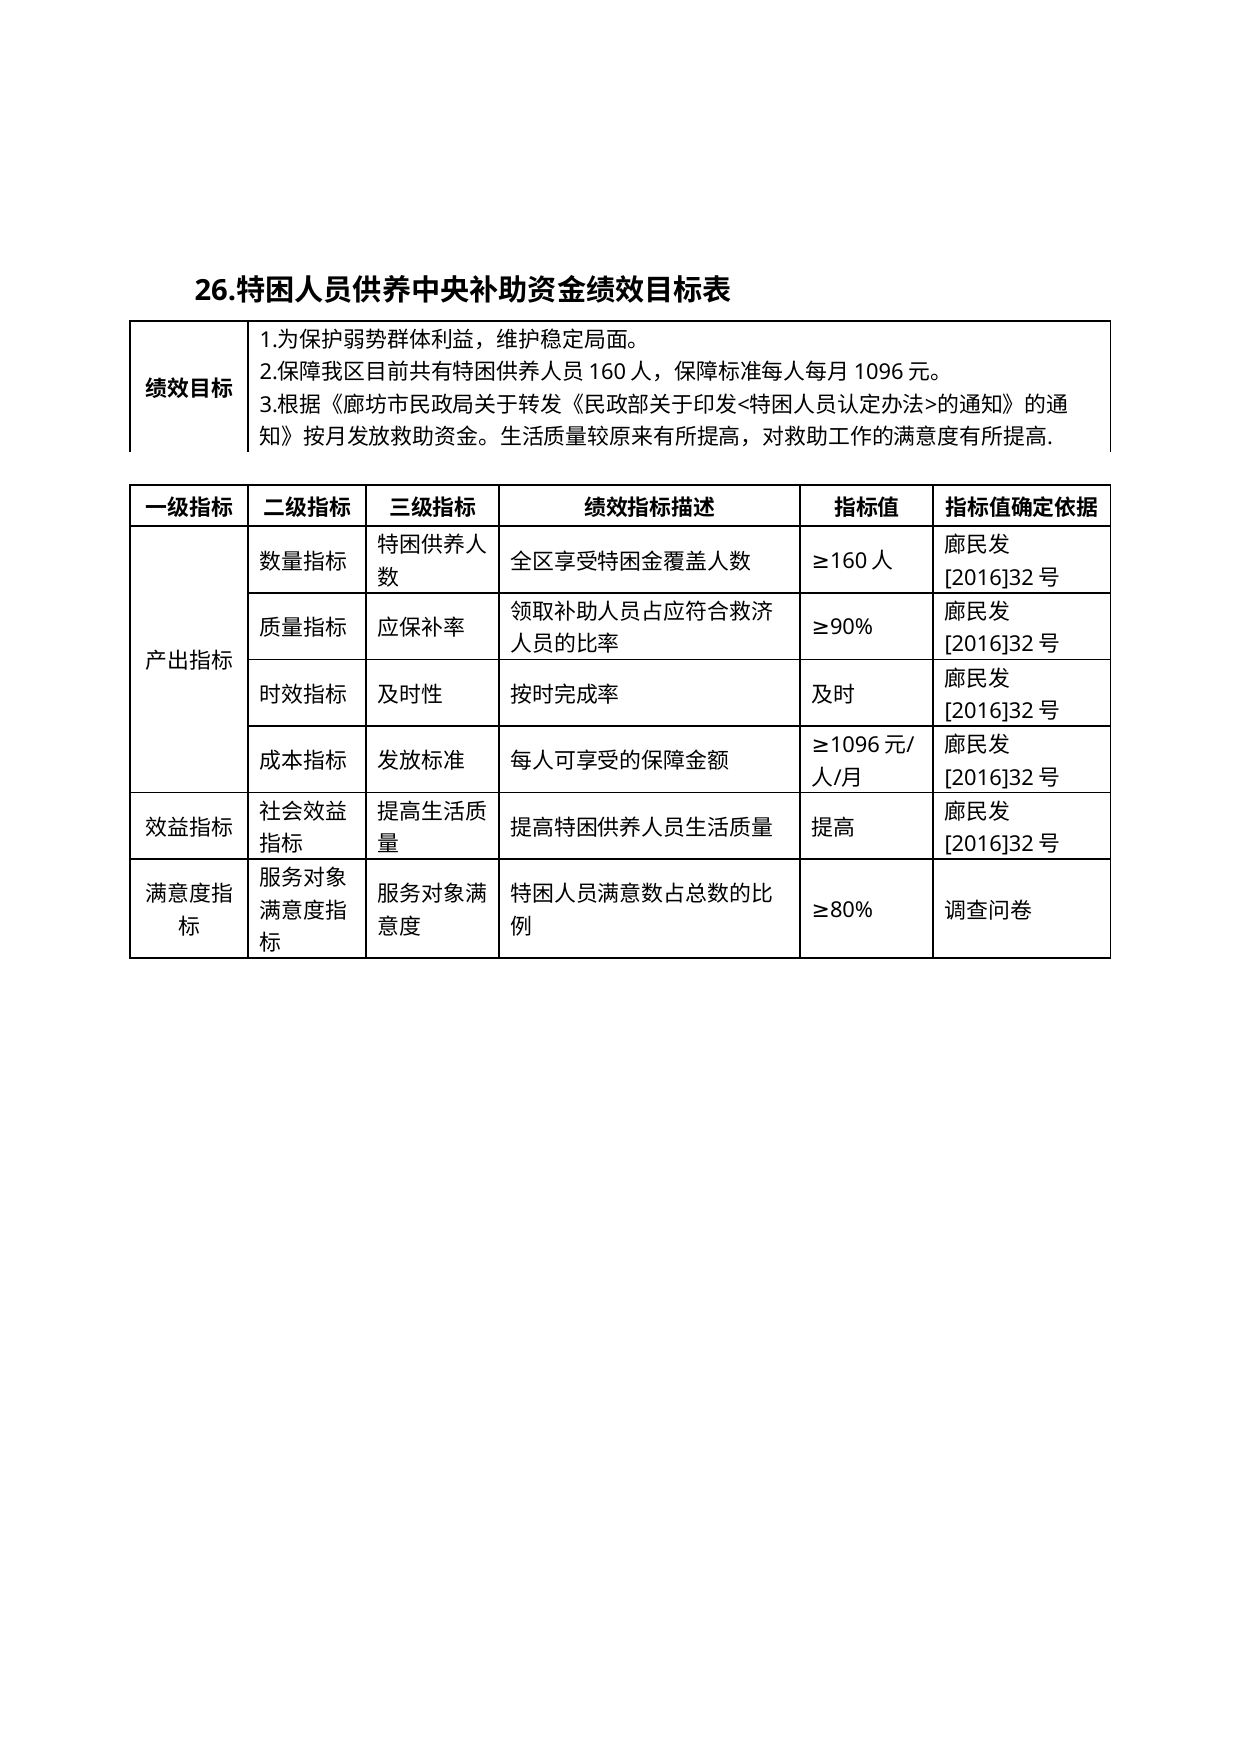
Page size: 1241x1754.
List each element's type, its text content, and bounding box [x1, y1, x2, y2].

table_cell 发放标准 [367, 727, 498, 792]
table_cell ≥1096元/人/月 [801, 727, 932, 792]
table_header 绩效指标描述 [500, 486, 799, 525]
table_cell 调查问卷 [934, 860, 1110, 957]
table_cell 廊民发[2016]32号 [934, 793, 1110, 858]
table_cell 特困供养人数 [367, 527, 498, 592]
table_cell 领取补助人员占应符合救济人员的比率 [500, 594, 799, 658]
table_cell 成本指标 [249, 727, 365, 792]
table_cell 时效指标 [249, 660, 365, 725]
table_header 一级指标 [131, 486, 247, 525]
table_cell 每人可享受的保障金额 [500, 727, 799, 792]
text 26.特困人员供养中央补助资金绩效目标表 [136, 255, 1104, 320]
table_cell 提高 [801, 793, 932, 858]
table_cell 产出指标 [131, 527, 247, 792]
table_header 二级指标 [249, 486, 365, 525]
table_cell 满意度指标 [131, 860, 247, 957]
table_cell 廊民发[2016]32号 [934, 660, 1110, 725]
table_cell 服务对象满意度 [367, 860, 498, 957]
table_cell 廊民发[2016]32号 [934, 527, 1110, 592]
table_cell 质量指标 [249, 594, 365, 658]
table_cell 应保补率 [367, 594, 498, 658]
table_cell 全区享受特困金覆盖人数 [500, 527, 799, 592]
table_cell 数量指标 [249, 527, 365, 592]
table_header 1.为保护弱势群体利益，维护稳定局面。 2.保障我区目前共有特困供养人员160人，保障标准每人每月1096元。 3.根据《廊坊市民政局关于转发《民政部关于印发<特困人员认定办法>的通知》的通知》按月发放救助资金。生活质量较原来有所提高，对救助工作的满意度有所提高. [249, 322, 1110, 452]
table_cell ≥90% [801, 594, 932, 658]
table_cell 及时性 [367, 660, 498, 725]
table_cell 提高特困供养人员生活质量 [500, 793, 799, 858]
table_cell 廊民发[2016]32号 [934, 594, 1110, 658]
table_header 绩效目标 [131, 322, 247, 452]
table_cell 按时完成率 [500, 660, 799, 725]
table_cell ≥80% [801, 860, 932, 957]
table_header 指标值 [801, 486, 932, 525]
table_cell 提高生活质量 [367, 793, 498, 858]
table_cell ≥160人 [801, 527, 932, 592]
table_cell 及时 [801, 660, 932, 725]
table_cell 廊民发[2016]32号 [934, 727, 1110, 792]
table_header 三级指标 [367, 486, 498, 525]
table_cell 效益指标 [131, 793, 247, 858]
table_cell 社会效益指标 [249, 793, 365, 858]
table_header 指标值确定依据 [934, 486, 1110, 525]
table_cell 服务对象满意度指标 [249, 860, 365, 957]
table_cell 特困人员满意数占总数的比例 [500, 860, 799, 957]
